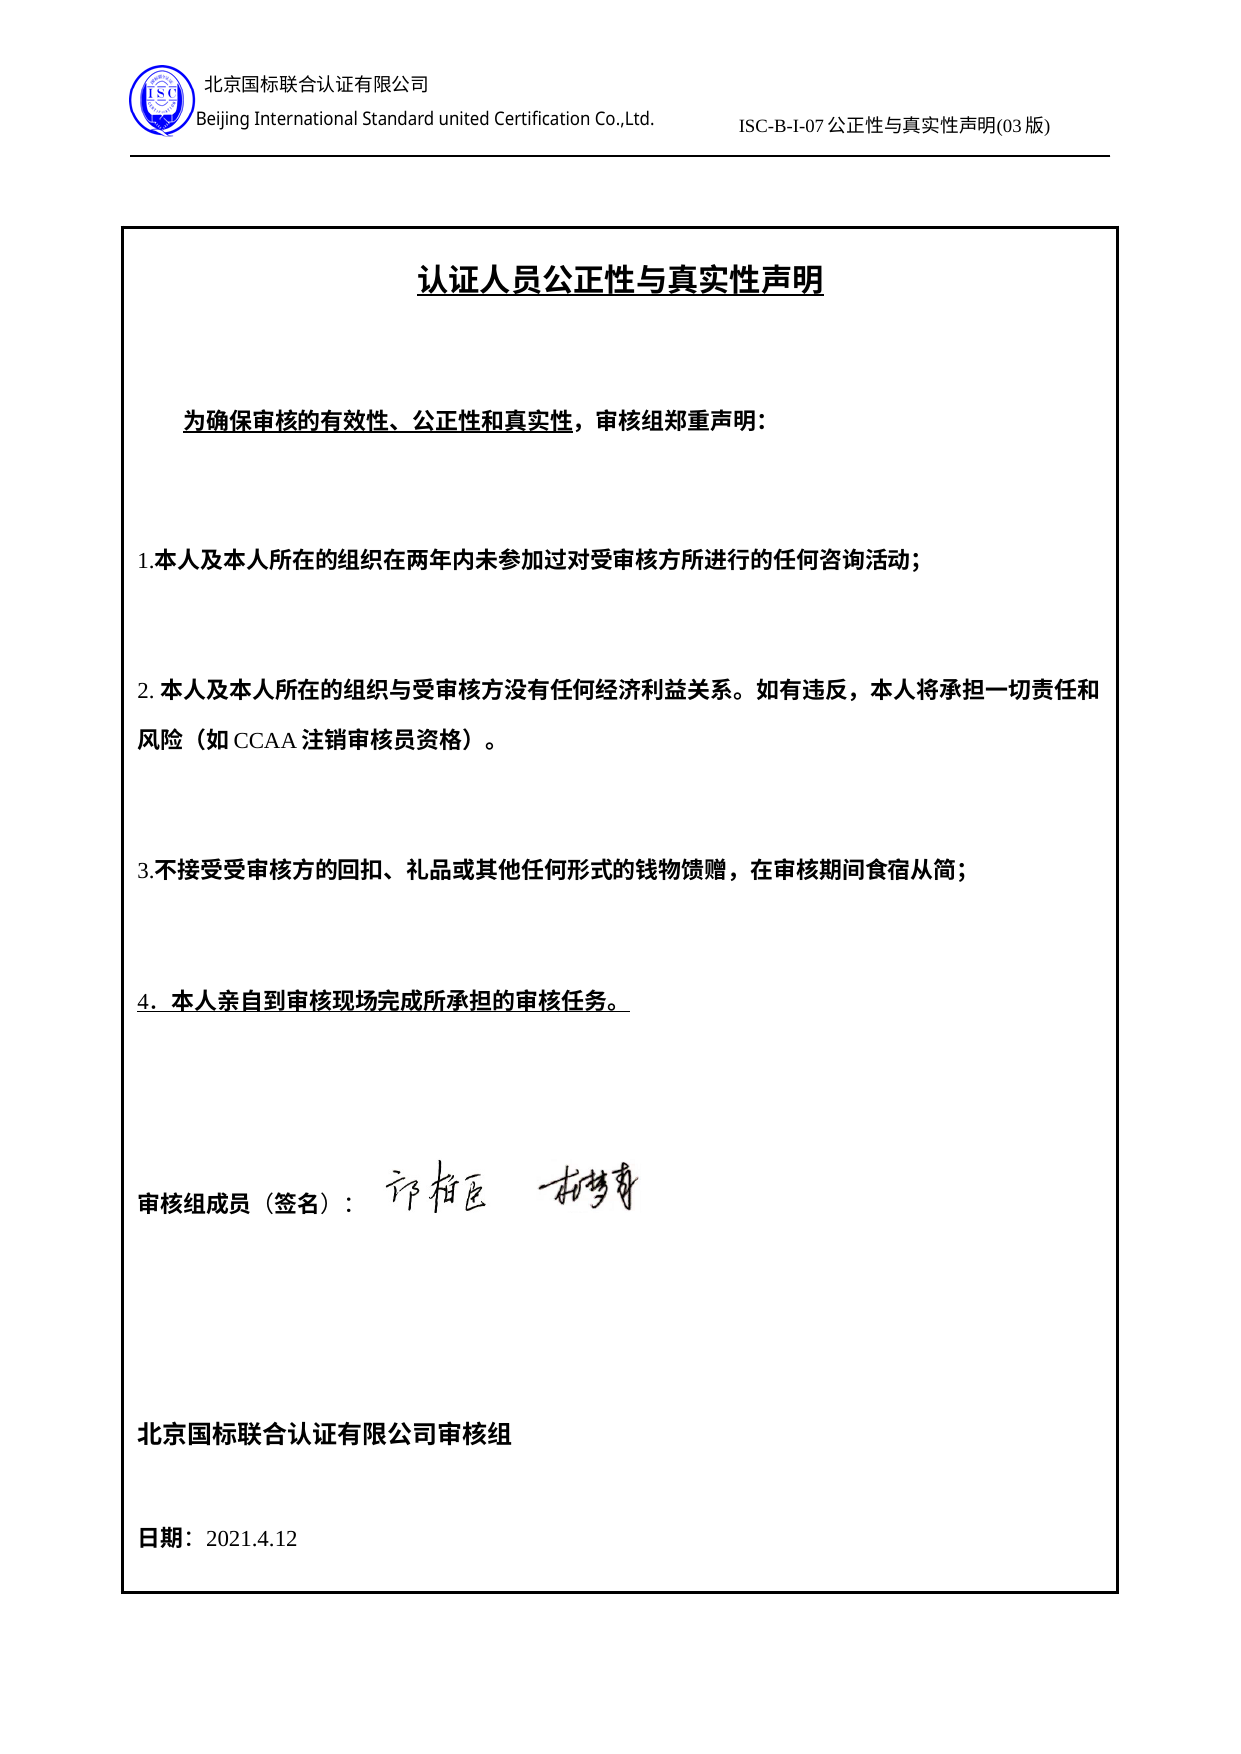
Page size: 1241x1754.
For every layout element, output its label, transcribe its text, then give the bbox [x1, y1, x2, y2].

picture [366, 1158, 642, 1213]
table_header 认证人员公正性与真实性声明 为确保审核的有效性、公正性和真实性，审核组郑重声明： 1.本人及本人所在的组织在两年内未参加过对受审核方所进行的任何咨询活动； 2. 本人及本人所在的组织与受审核方没有任何经济利益关系。如有违反，本人将承担一切责任和风险（如CCAA注销审核员资格）。 3.不接受受审核方的回扣、礼品或其他任何形式的钱物馈赠，在审核期间食宿从简； 4．本人亲自到审核现场完成所承担的审核任务。 审核组成员（签名）： 北京国标联合认证有限公司审核组 日期：2021.4.12 [124, 229, 1116, 1591]
picture [129, 65, 198, 137]
